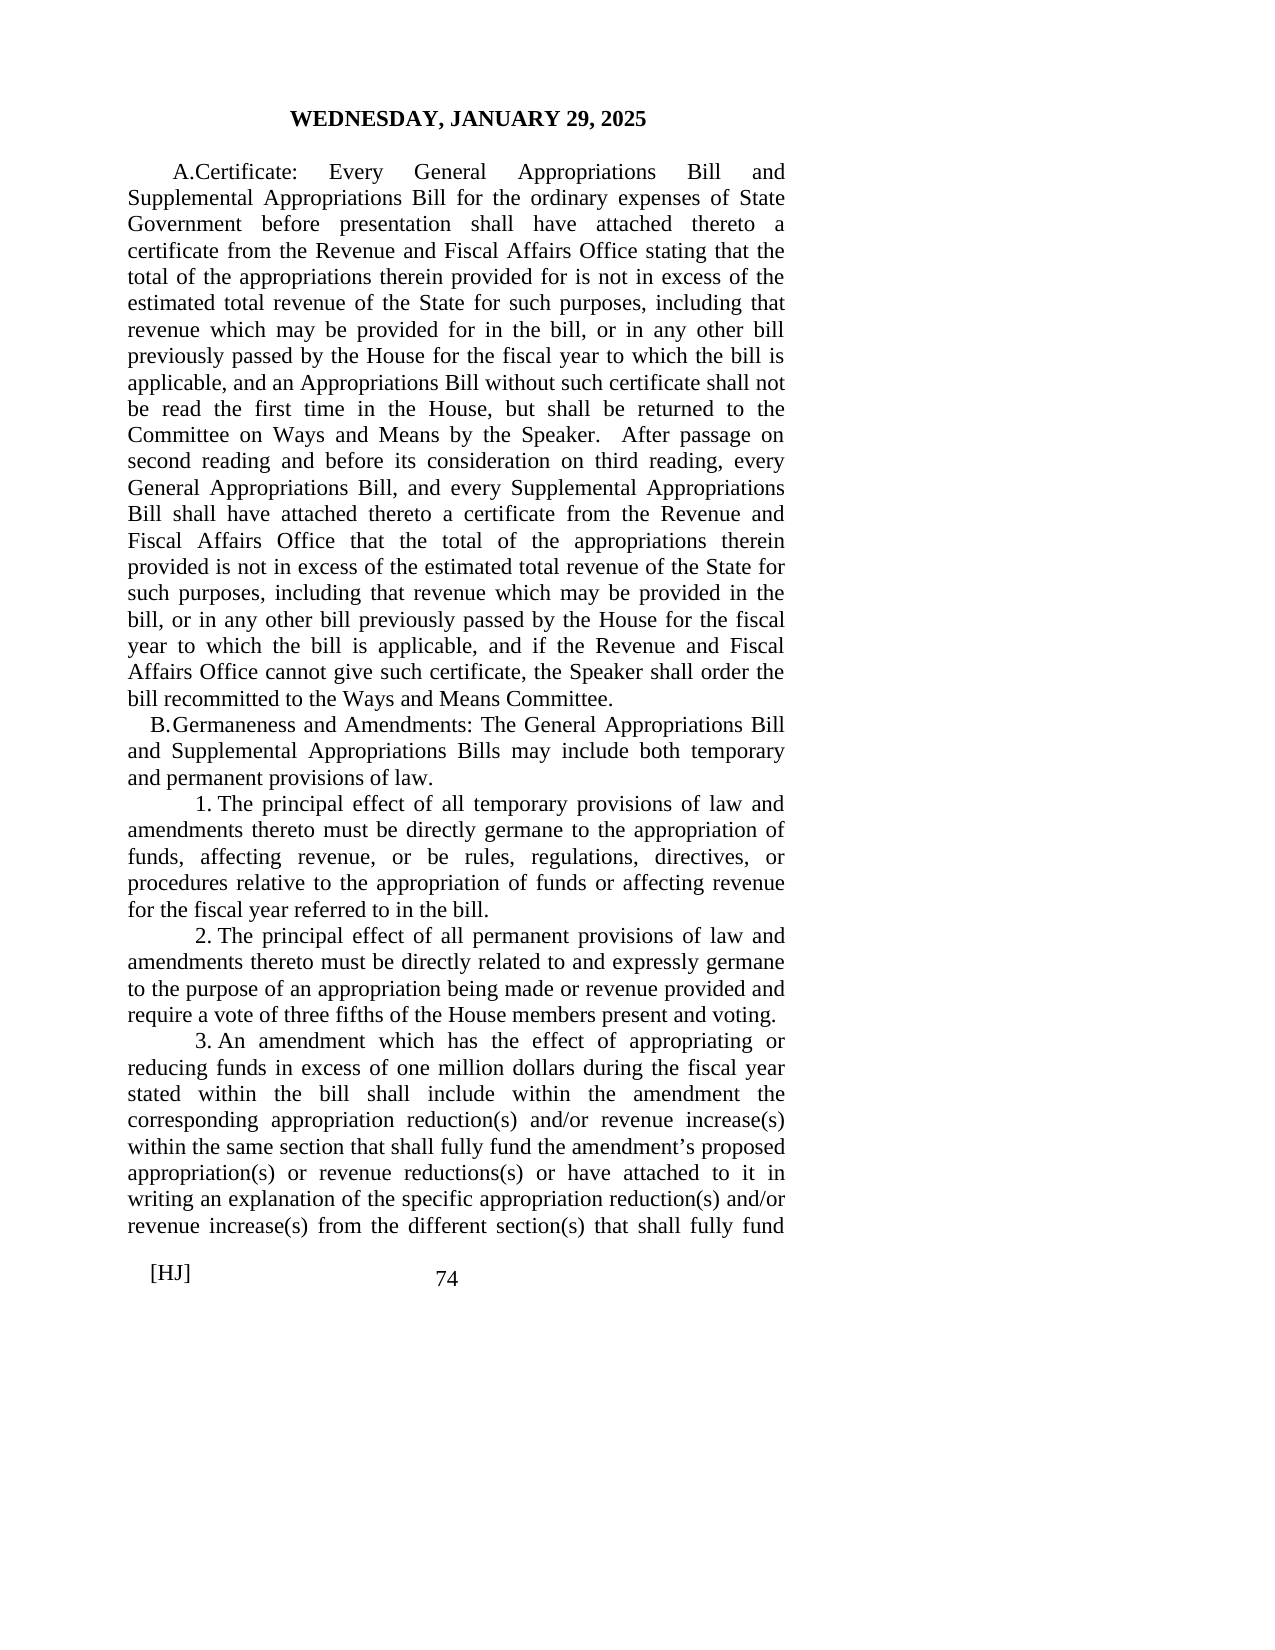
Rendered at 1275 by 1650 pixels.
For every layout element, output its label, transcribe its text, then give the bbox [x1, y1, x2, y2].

text 2. The principal effect of all permanent provisions of law and amendments thereto must be directly related to and expressly germane to the purpose of an appropriation being made or revenue provided and require a vote of three fifths of the House members present and voting. [127, 922, 786, 1027]
text 1. The principal effect of all temporary provisions of law and amendments thereto must be directly germane to the appropriation of funds, affecting revenue, or be rules, regulations, directives, or procedures relative to the appropriation of funds or affecting revenue for the fiscal year referred to in the bill. [127, 790, 786, 922]
text A. Certificate: Every General Appropriations Bill and Supplemental Appropriations Bill for the ordinary expenses of State Government before presentation shall have attached thereto a certificate from the Revenue and Fiscal Affairs Office stating that the total of the appropriations therein provided for is not in excess of the estimated total revenue of the State for such purposes, including that revenue which may be provided for in the bill, or in any other bill previously passed by the House for the fiscal year to which the bill is applicable, and an Appropriations Bill without such certificate shall not be read the first time in the House, but shall be returned to the Committee on Ways and Means by the Speaker. After passage on second reading and before its consideration on third reading, every General Appropriations Bill, and every Supplemental Appropriations Bill shall have attached thereto a certificate from the Revenue and Fiscal Affairs Office that the total of the appropriations therein provided is not in excess of the estimated total revenue of the State for such purposes, including that revenue which may be provided in the bill, or in any other bill previously passed by the House for the fiscal year to which the bill is applicable, and if the Revenue and Fiscal Affairs Office cannot give such certificate, the Speaker shall order the bill recommitted to the Ways and Means Committee. [127, 158, 786, 711]
text B. Germaneness and Amendments: The General Appropriations Bill and Supplemental Appropriations Bills may include both temporary and permanent provisions of law. [127, 711, 786, 790]
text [127, 1027, 786, 1238]
